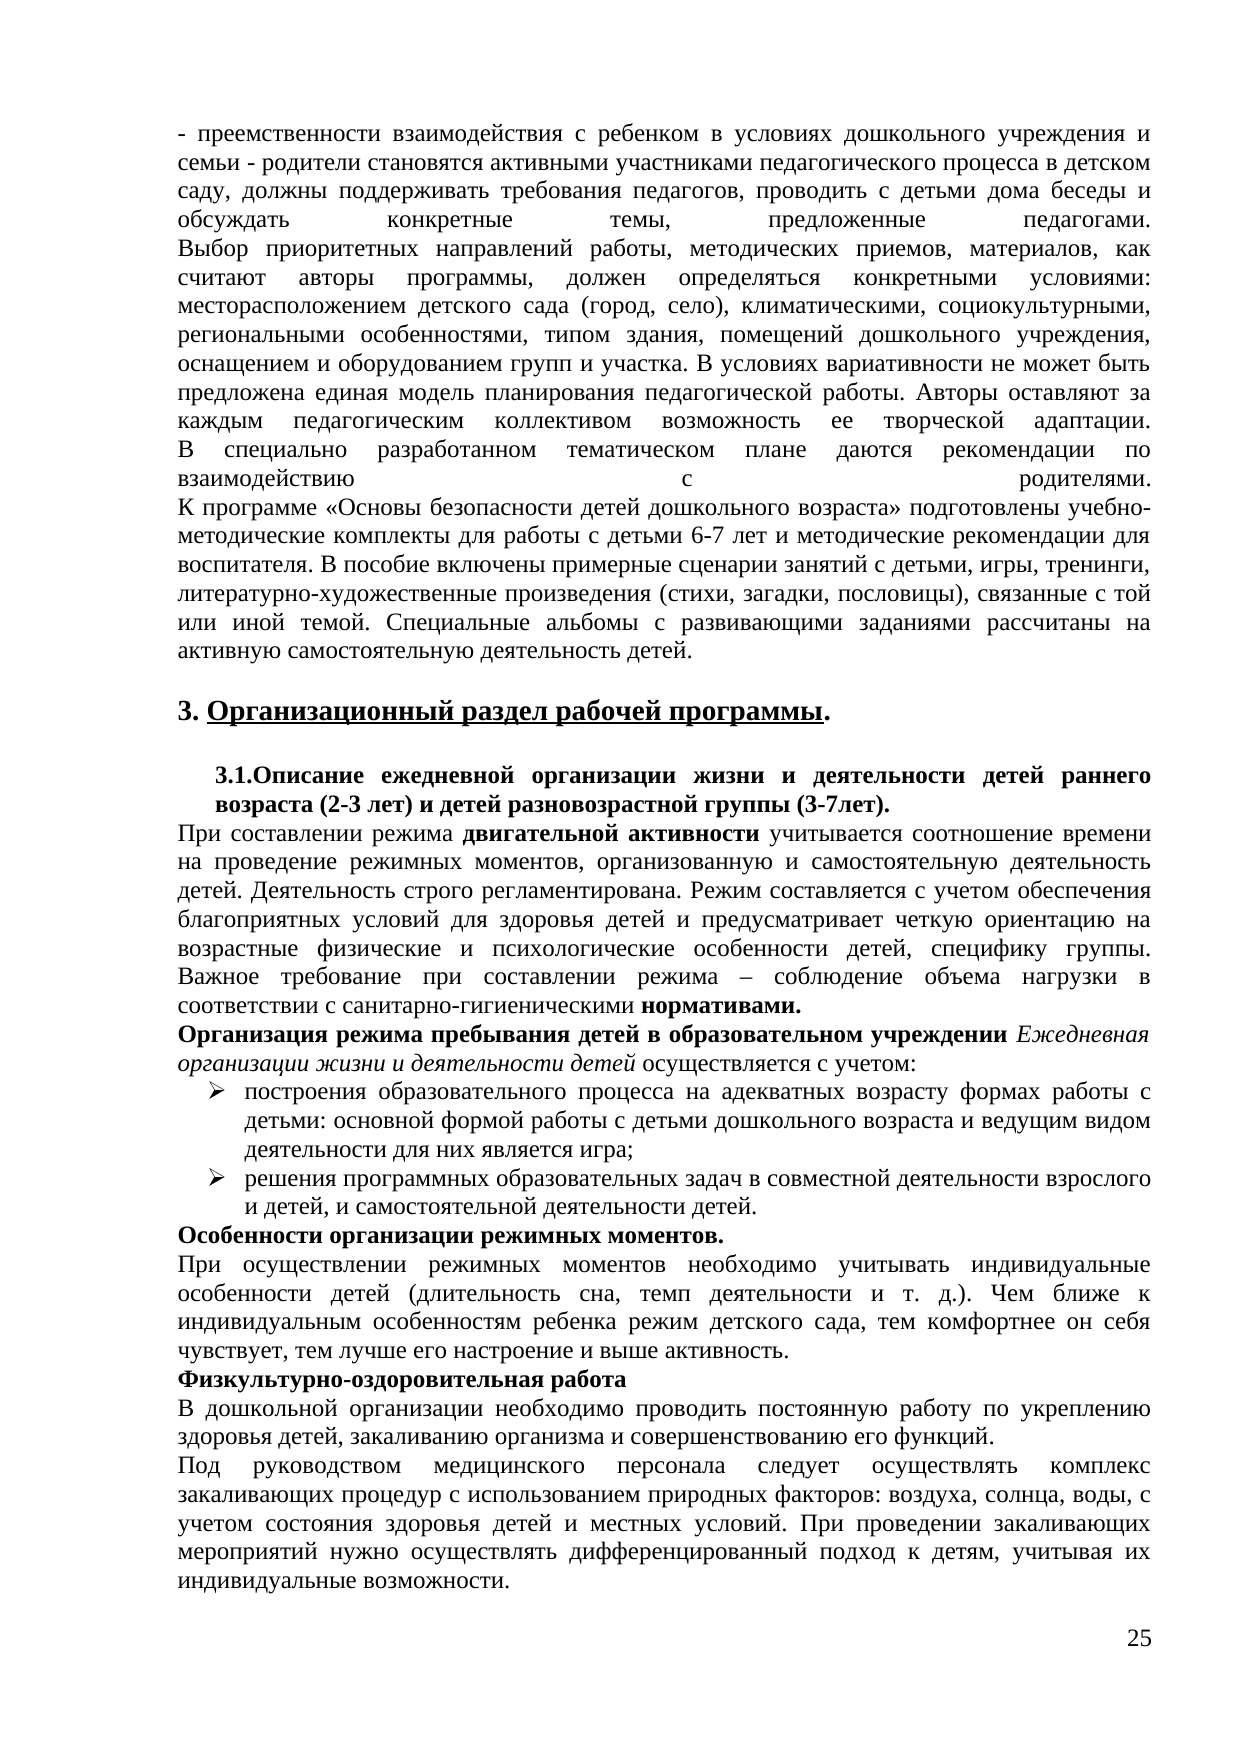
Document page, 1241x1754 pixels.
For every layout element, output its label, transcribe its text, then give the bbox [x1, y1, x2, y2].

text Физкультурно-оздоровительная работа [177, 1364, 1152, 1393]
text 3. Организационный раздел рабочей программы. [177, 693, 1152, 727]
list решения программных образовательных задач в совместной деятельности взрослого и детей, и самостоятельной деятельности детей. [207, 1163, 1152, 1220]
text Особенности организации режимных моментов. [177, 1220, 1152, 1249]
list построения образовательного процесса на адекватных возрасту формах работы с детьми: основной формой работы с детьми дошкольного возраста и ведущим видом деятельности для них является игра; [207, 1076, 1152, 1163]
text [177, 118, 1152, 664]
text При осуществлении режимных моментов необходимо учитывать индивидуальные особенности детей (длительность сна, темп деятельности и т. д.). Чем ближе к индивидуальным особенностям ребенка режим детского сада, тем комфортнее он себя чувствует, тем лучше его настроение и выше активность. [177, 1249, 1152, 1364]
text При составлении режима двигательной активности учитывается соотношение времени на проведение режимных моментов, организованную и самостоятельную деятельность детей. Деятельность строго регламентирована. Режим составляется с учетом обеспечения благоприятных условий для здоровья детей и предусматривает четкую ориентацию на возрастные физические и психологические особенности детей, специфику группы. Важное требование при составлении режима – соблюдение объема нагрузки в соответствии с санитарно-гигиеническими нормативами. [177, 818, 1152, 1019]
text Под руководством медицинского персонала следует осуществлять комплекс закаливающих процедур с использованием природных факторов: воздуха, солнца, воды, с учетом состояния здоровья детей и местных условий. При проведении закаливающих мероприятий нужно осуществлять дифференцированный подход к детям, учитывая их индивидуальные возможности. [177, 1450, 1152, 1594]
text В дошкольной организации необходимо проводить постоянную работу по укреплению здоровья детей, закаливанию организма и совершенствованию его функций. [177, 1393, 1152, 1450]
text 3.1.Описание ежедневной организации жизни и деятельности детей раннего возраста (2-3 лет) и детей разновозрастной группы (3-7лет). [215, 760, 1152, 818]
text Организация режима пребывания детей в образовательном учреждении Ежедневная организации жизни и деятельности детей осуществляется с учетом: [177, 1019, 1152, 1076]
